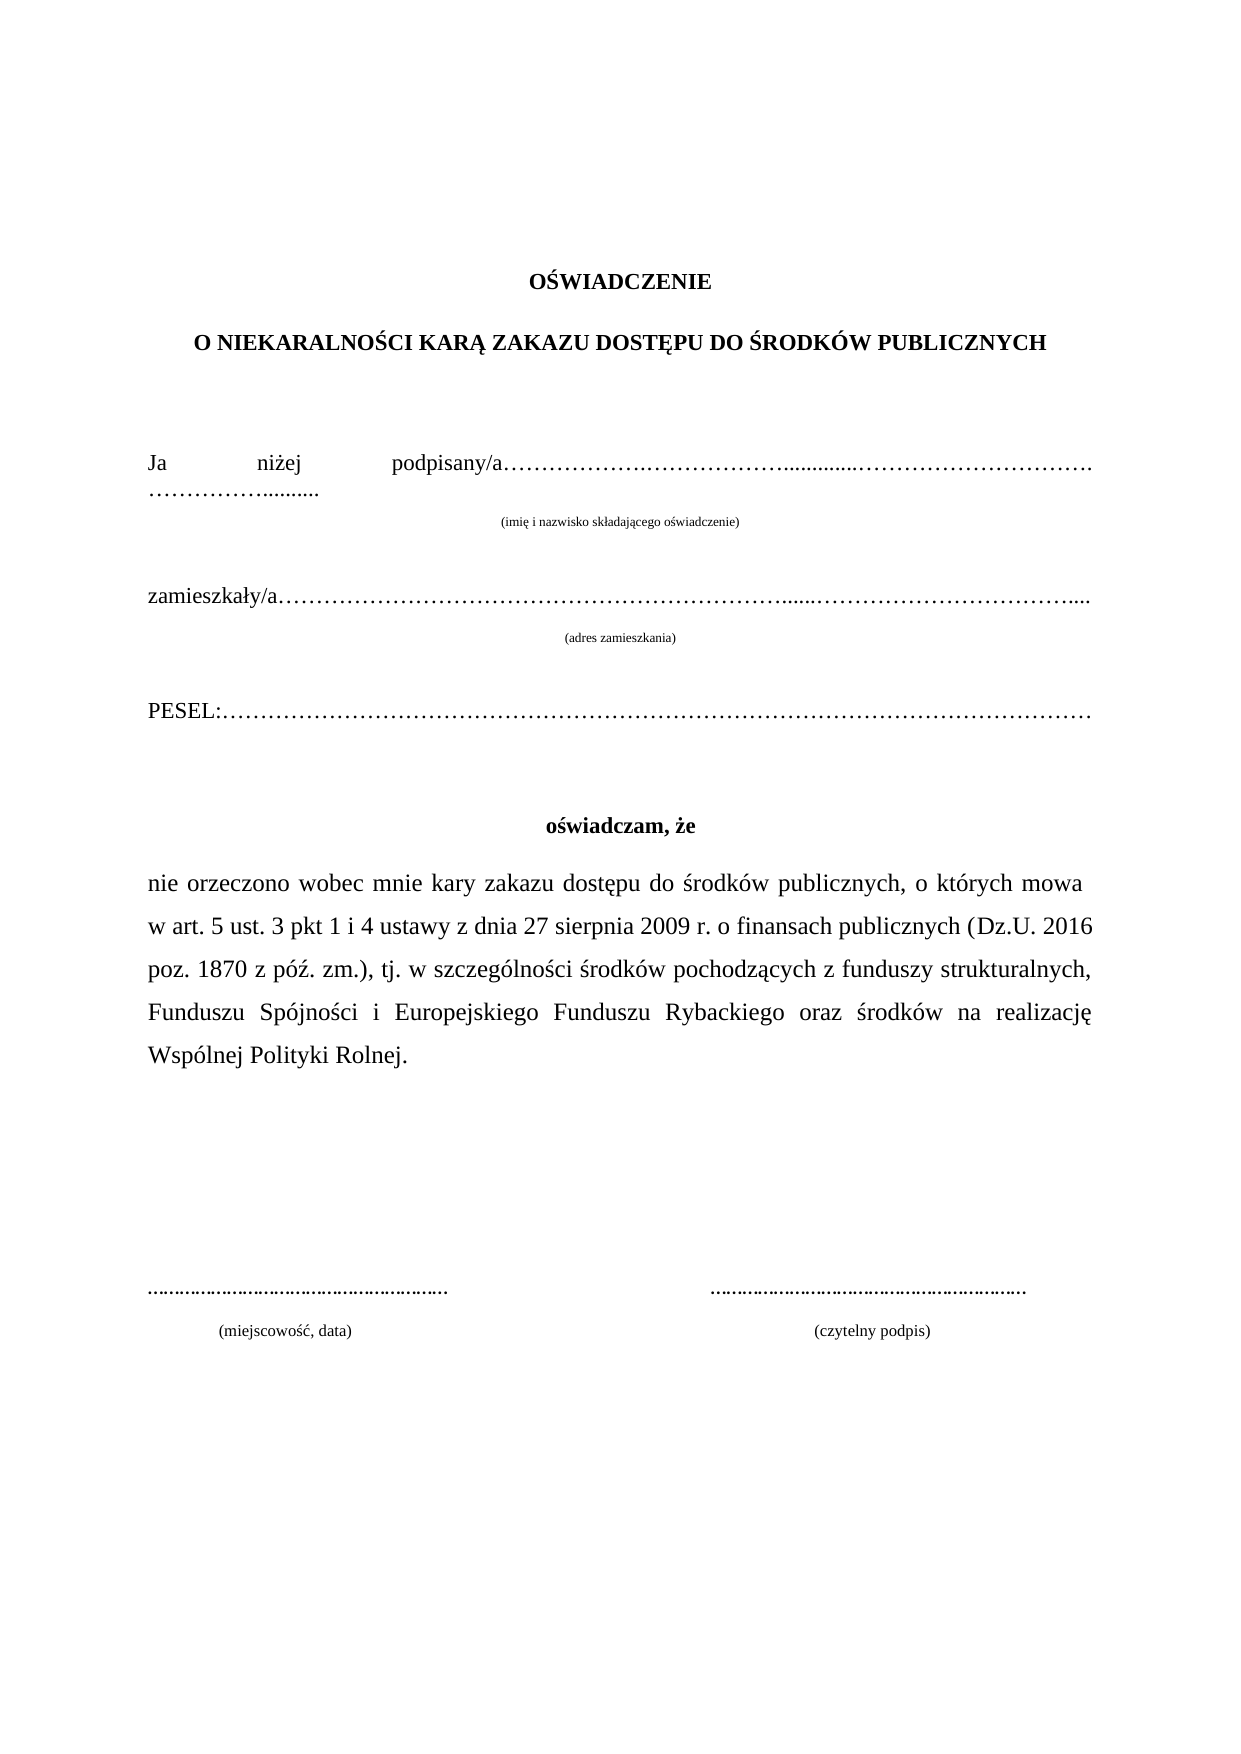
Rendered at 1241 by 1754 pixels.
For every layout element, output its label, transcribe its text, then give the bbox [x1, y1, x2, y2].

text (miejscowość, data) (czytelny podpis) [148, 1321, 1093, 1340]
text O NIEKARALNOŚCI KARĄ ZAKAZU DOSTĘPU DO ŚRODKÓW PUBLICZNYCH [148, 328, 1093, 355]
text zamieszkały/a…………………………………………………………......…………………………….... [148, 582, 1093, 609]
text ………………………………………………… …………………………………………………… [148, 1272, 1093, 1300]
text OŚWIADCZENIE [148, 268, 1093, 294]
text oświadczam, że [149, 812, 1093, 839]
text Ja niżej podpisany/a……………….……………….............………………………….…………….......... [148, 449, 1093, 502]
text nie orzeczono wobec mnie kary zakazu dostępu do środków publicznych, o których mowa w art. 5 ust. 3 pkt 1 i 4 ustawy z dnia 27 sierpnia 2009 r. o finansach publicznych (Dz.U. 2016 poz. 1870 z póź. zm.), tj. w szczególności środków pochodzących z funduszy strukturalnych, Funduszu Spójności i Europejskiego Funduszu Rybackiego oraz środków na realizację Wspólnej Polityki Rolnej. [148, 868, 1093, 1069]
text (adres zamieszkania) [148, 629, 1093, 656]
text PESEL:…………………………………………………………………………………………………… [148, 698, 1093, 724]
text (imię i nazwisko składającego oświadczenie) [148, 514, 1093, 541]
